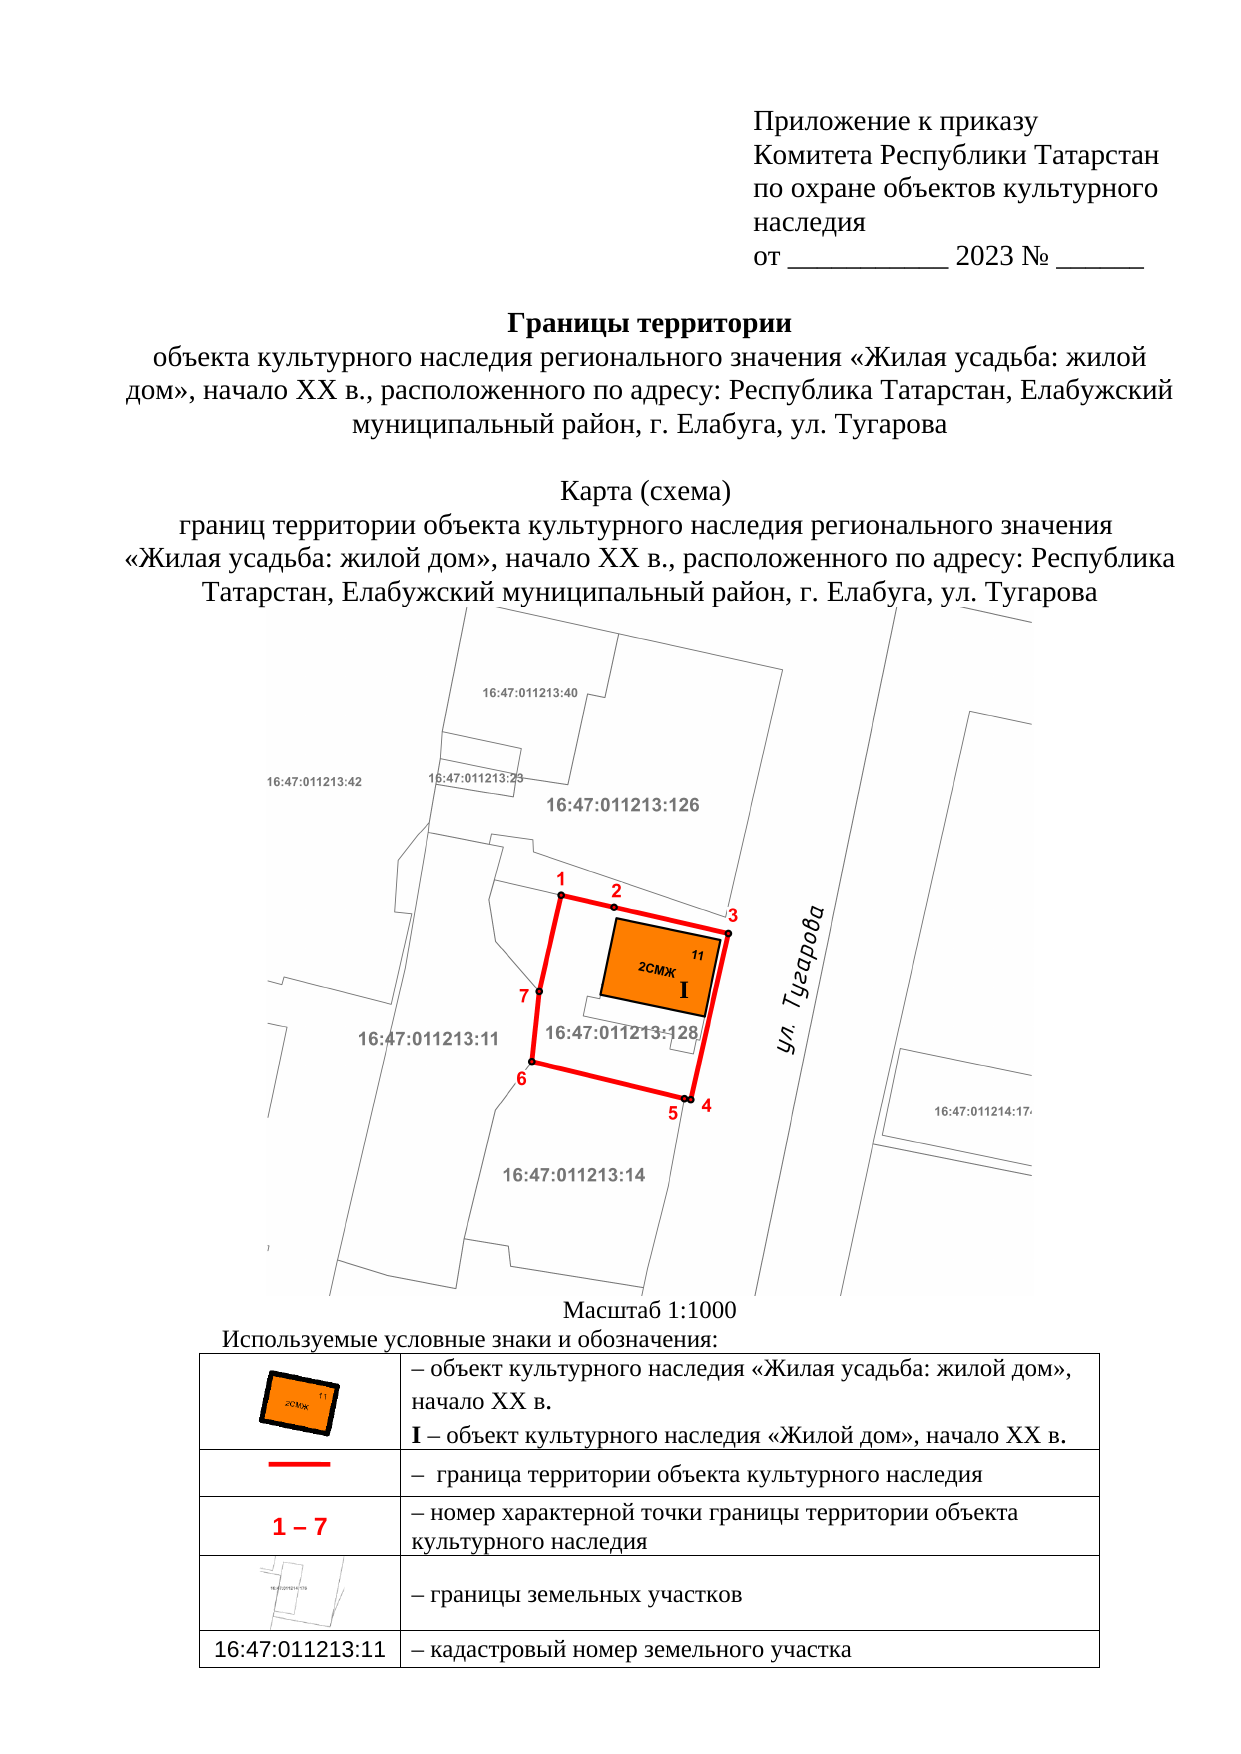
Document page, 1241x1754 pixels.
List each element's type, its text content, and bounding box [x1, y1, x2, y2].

table_header [200, 1354, 400, 1449]
picture [258, 1366, 341, 1437]
table_cell – границы земельных участков [401, 1556, 1099, 1630]
text от ___________ 2023 № ______ [753, 238, 1181, 272]
table_cell [200, 1450, 400, 1496]
picture [265, 607, 1034, 1296]
table_cell – кадастровый номер земельного участка [401, 1631, 1099, 1667]
text границ территории объекта культурного наследия регионального значения «Жилая усадьба: жилой дом», начало XX в., расположенного по адресу: Республика Татарстан, Елабужский муниципальный район, г. Елабуга, ул. Тугарова [118, 507, 1181, 607]
table_cell – номер характерной точки границы территории объекта культурного наследия [401, 1497, 1099, 1555]
table_cell [345, 1556, 400, 1630]
text Используемые условные знаки и обозначения: [118, 1324, 1181, 1352]
text Масштаб 1:1000 [118, 1295, 1181, 1324]
table_cell 16:47:011213:11 [200, 1631, 400, 1667]
table_cell 1 – 7 [200, 1497, 400, 1555]
table_cell [200, 1556, 255, 1630]
text Карта (схема) [118, 473, 1173, 506]
list Приложение к приказу Комитета Республики Татарстан по охране объектов культурного наследия [753, 103, 1174, 238]
table_header – объект культурного наследия «Жилая усадьба: жилой дом», начало XX в. I – объект культурного наследия «Жилой дом», начало XX в. [401, 1354, 1099, 1449]
table_cell – граница территории объекта культурного наследия [401, 1450, 1099, 1496]
text Границы территории [118, 305, 1181, 339]
picture [255, 1556, 345, 1630]
text объекта культурного наследия регионального значения «Жилая усадьба: жилой дом», начало XX в., расположенного по адресу: Республика Татарстан, Елабужский муниципальный район, г. Елабуга, ул. Тугарова [118, 339, 1181, 439]
